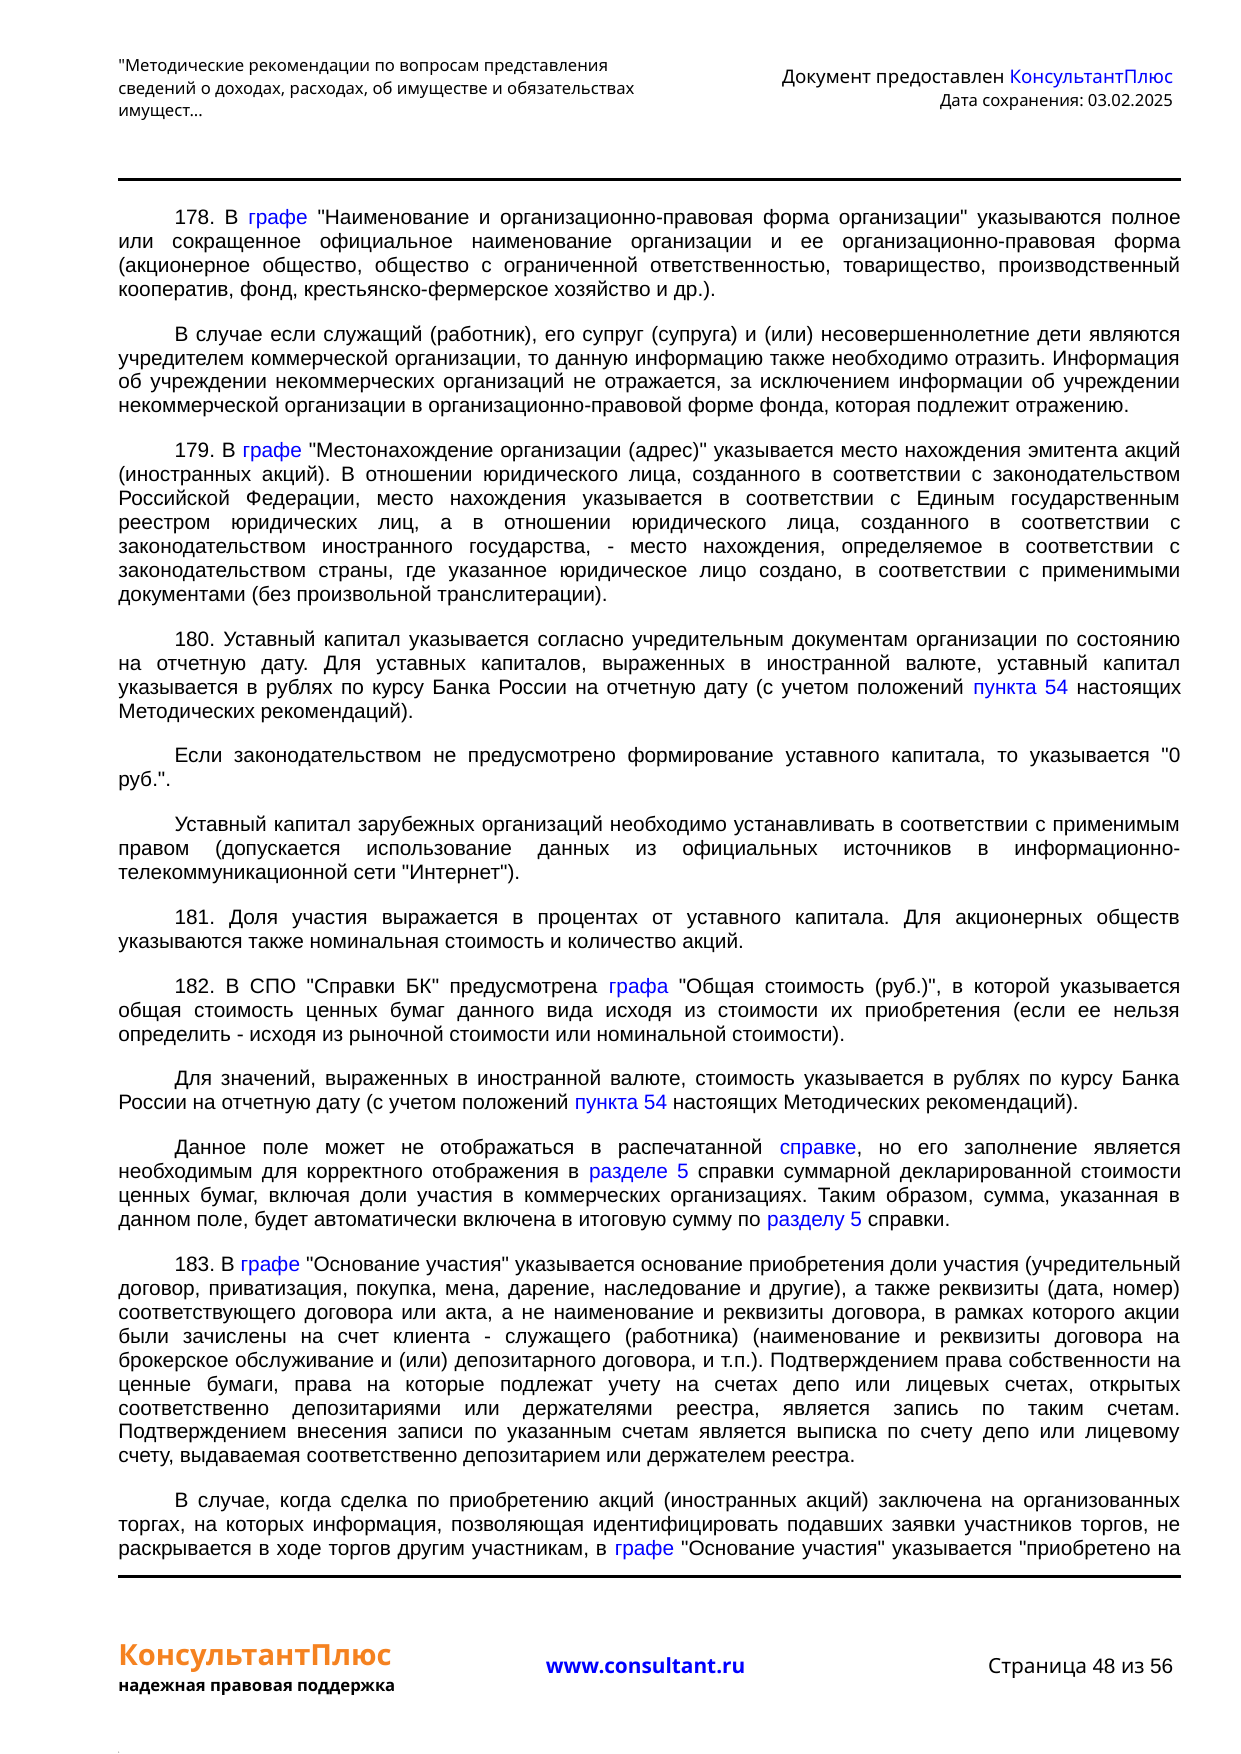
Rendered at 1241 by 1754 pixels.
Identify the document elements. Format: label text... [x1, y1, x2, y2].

text 179. В графе "Местонахождение организации (адрес)" указывается место нахождения эмитента акций (иностранных акций). В отношении юридического лица, созданного в соответствии с законодательством Российской Федерации, место нахождения указывается в соответствии с Единым государственным реестром юридических лиц, а в отношении юридического лица, созданного в соответствии с законодательством иностранного государства, - место нахождения, определяемое в соответствии с законодательством страны, где указанное юридическое лицо создано, в соответствии с применимыми документами (без произвольной транслитерации). [118, 438, 1181, 606]
text 178. В графе "Наименование и организационно-правовая форма организации" указываются полное или сокращенное официальное наименование организации и ее организационно-правовая форма (акционерное общество, общество с ограниченной ответственностью, товарищество, производственный кооператив, фонд, крестьянско-фермерское хозяйство и др.). [118, 205, 1181, 301]
text 182. В СПО "Справки БК" предусмотрена графа "Общая стоимость (руб.)", в которой указывается общая стоимость ценных бумаг данного вида исходя из стоимости их приобретения (если ее нельзя определить - исходя из рыночной стоимости или номинальной стоимости). [118, 973, 1181, 1045]
text В случае если служащий (работник), его супруг (супруга) и (или) несовершеннолетние дети являются учредителем коммерческой организации, то данную информацию также необходимо отразить. Информация об учреждении некоммерческих организаций не отражается, за исключением информации об учреждении некоммерческой организации в организационно-правовой форме фонда, которая подлежит отражению. [118, 321, 1181, 417]
text 181. Доля участия выражается в процентах от уставного капитала. Для акционерных обществ указываются также номинальная стоимость и количество акций. [118, 905, 1181, 953]
text Данное поле может не отображаться в распечатанной справке, но его заполнение является необходимым для корректного отображения в разделе 5 справки суммарной декларированной стоимости ценных бумаг, включая доли участия в коммерческих организациях. Таким образом, сумма, указанная в данном поле, будет автоматически включена в итоговую сумму по разделу 5 справки. [118, 1135, 1181, 1231]
text Для значений, выраженных в иностранной валюте, стоимость указывается в рублях по курсу Банка России на отчетную дату (с учетом положений пункта 54 настоящих Методических рекомендаций). [118, 1066, 1181, 1114]
text 180. Уставный капитал указывается согласно учредительным документам организации по состоянию на отчетную дату. Для уставных капиталов, выраженных в иностранной валюте, уставный капитал указывается в рублях по курсу Банка России на отчетную дату (с учетом положений пункта 54 настоящих Методических рекомендаций). [118, 627, 1181, 722]
text Уставный капитал зарубежных организаций необходимо устанавливать в соответствии с применимым правом (допускается использование данных из официальных источников в информационно-телекоммуникационной сети "Интернет"). [118, 812, 1181, 884]
text 183. В графе "Основание участия" указывается основание приобретения доли участия (учредительный договор, приватизация, покупка, мена, дарение, наследование и другие), а также реквизиты (дата, номер) соответствующего договора или акта, а не наименование и реквизиты договора, в рамках которого акции были зачислены на счет клиента - служащего (работника) (наименование и реквизиты договора на брокерское обслуживание и (или) депозитарного договора, и т.п.). Подтверждением права собственности на ценные бумаги, права на которые подлежат учету на счетах депо или лицевых счетах, открытых соответственно депозитариями или держателями реестра, является запись по таким счетам. Подтверждением внесения записи по указанным счетам является выписка по счету депо или лицевому счету, выдаваемая соответственно депозитарием или держателем реестра. [118, 1252, 1181, 1467]
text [118, 1488, 1181, 1560]
text Если законодательством не предусмотрено формирование уставного капитала, то указывается "0 руб.". [118, 743, 1181, 791]
